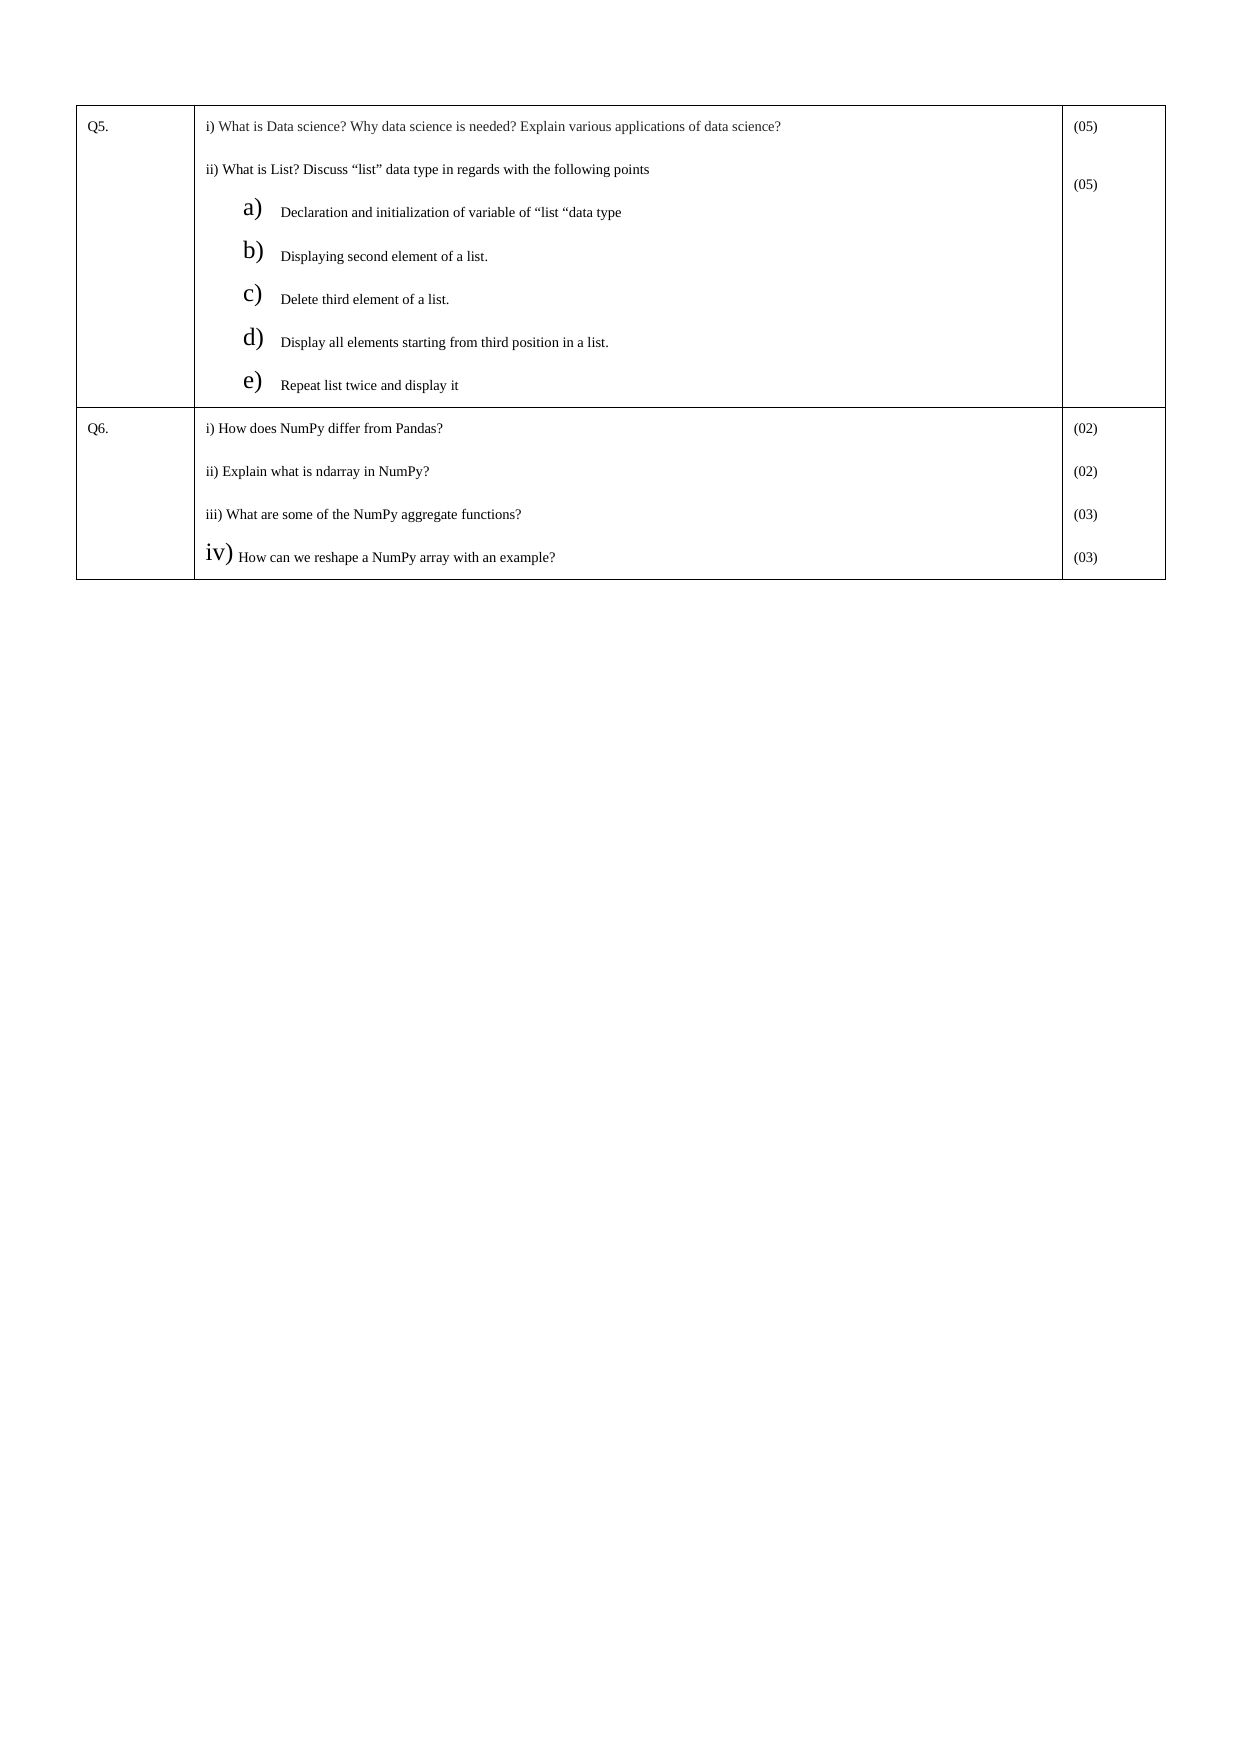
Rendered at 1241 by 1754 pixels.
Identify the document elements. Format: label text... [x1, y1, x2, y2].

table_cell Q5. [77, 106, 194, 407]
table_cell (02) (02) (03) (03) [1063, 408, 1165, 579]
table_cell i) What is Data science? Why data science is needed? Explain various applications of data science? ii) What is List? Discuss “list” data type in regards with the following points Declaration and initialization of variable of “list “data type Displaying second element of a list. Delete third element of a list. Display all elements starting from third position in a list. Repeat list twice and display it [195, 106, 1062, 407]
table_cell i) How does NumPy differ from Pandas? ii) Explain what is ndarray in NumPy? iii) What are some of the NumPy aggregate functions? How can we reshape a NumPy array with an example? [195, 408, 1062, 579]
table_cell (05) (05) [1063, 106, 1165, 407]
table_cell Q6. [77, 408, 194, 579]
